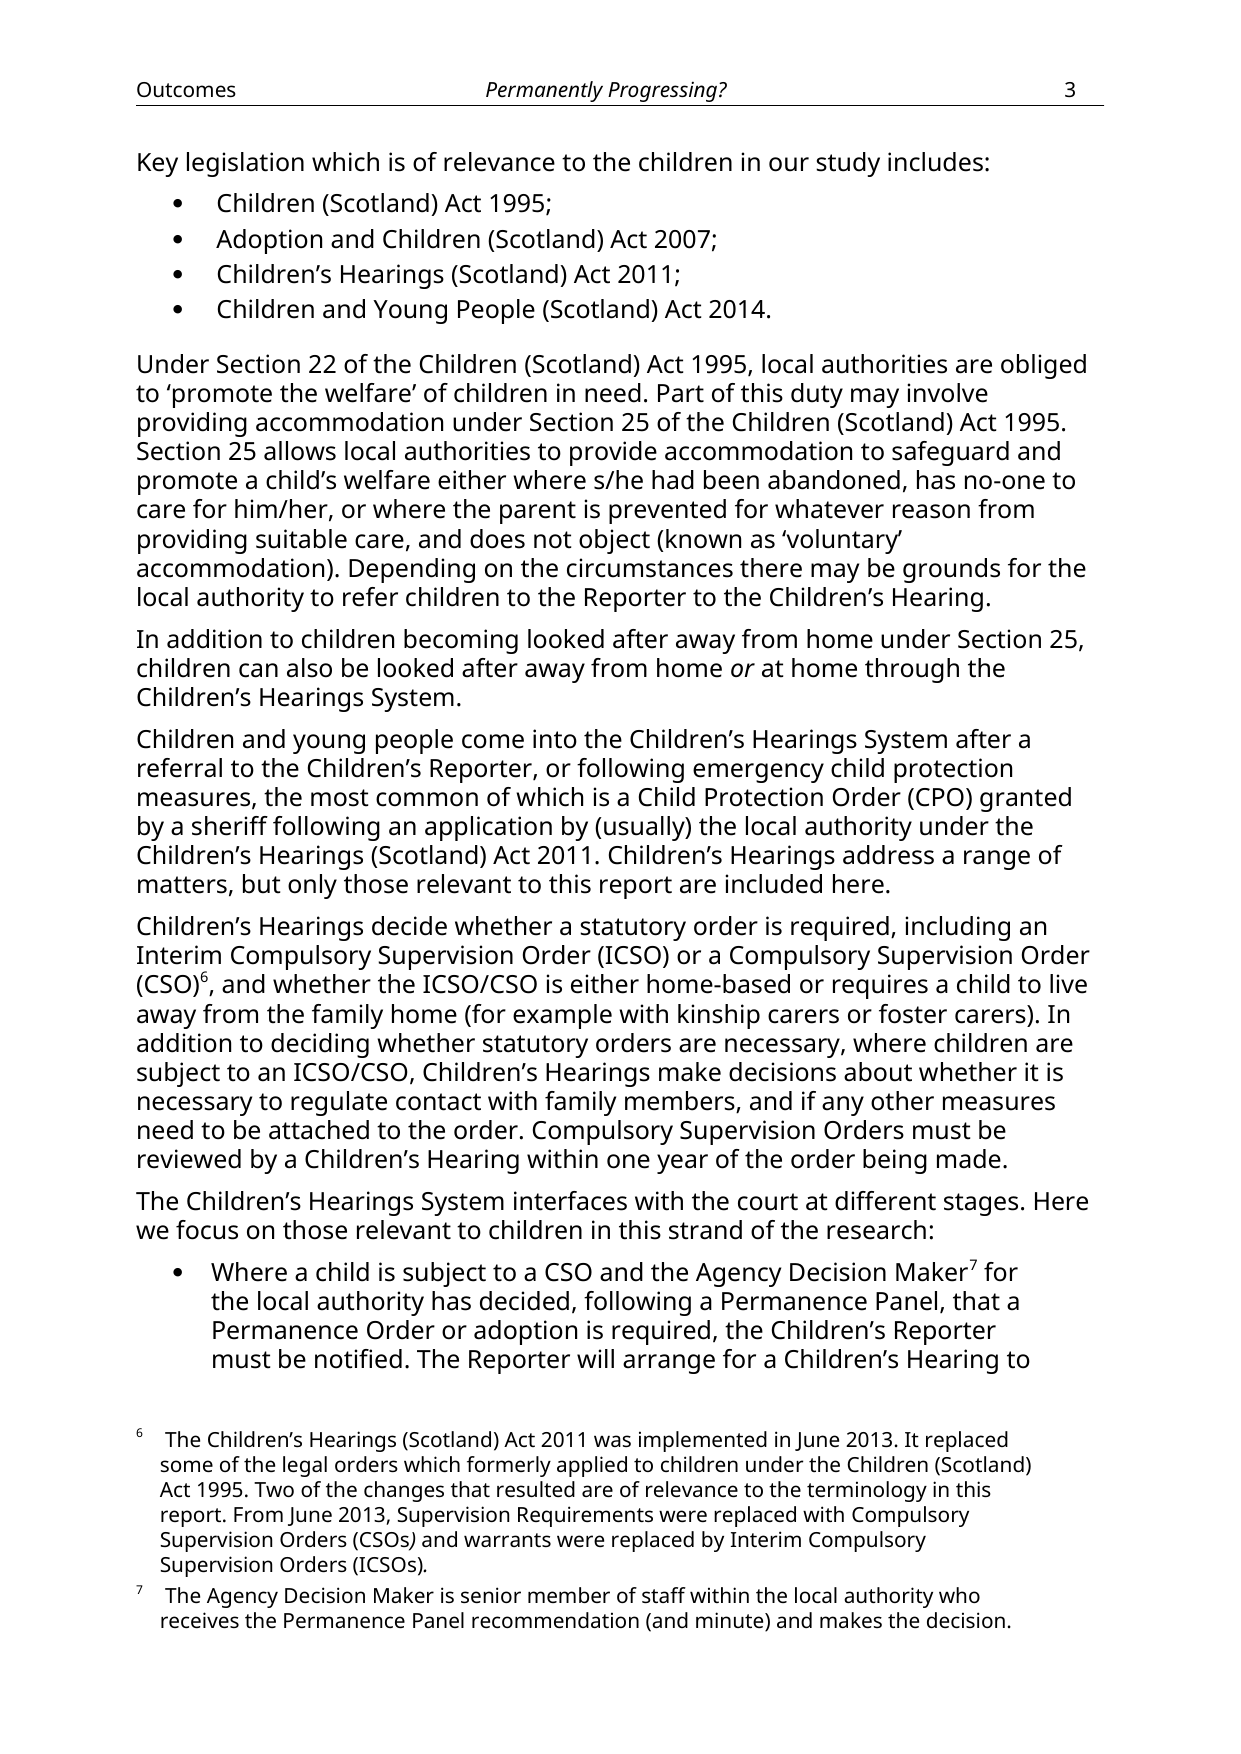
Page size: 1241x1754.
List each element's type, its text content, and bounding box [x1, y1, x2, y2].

list Children (Scotland) Act 1995; [173, 189, 1045, 218]
text The Children’s Hearings System interfaces with the court at different stages. Here we focus on those relevant to children in this strand of the research: [136, 1187, 1104, 1246]
list Adoption and Children (Scotland) Act 2007; [173, 225, 1045, 254]
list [173, 1258, 1045, 1375]
text Children’s Hearings decide whether a statutory order is required, including an Interim Compulsory Supervision Order (ICSO) or a Compulsory Supervision Order (CSO), and whether the ICSO/CSO is either home-based or requires a child to live away from the family home (for example with kinship carers or foster carers). In addition to deciding whether statutory orders are necessary, where children are subject to an ICSO/CSO, Children’s Hearings make decisions about whether it is necessary to regulate contact with family members, and if any other measures need to be attached to the order. Compulsory Supervision Orders must be reviewed by a Children’s Hearing within one year of the order being made. [136, 912, 1104, 1175]
text Under Section 22 of the Children (Scotland) Act 1995, local authorities are obliged to ‘promote the welfare’ of children in need. Part of this duty may involve providing accommodation under Section 25 of the Children (Scotland) Act 1995. Section 25 allows local authorities to provide accommodation to safeguard and promote a child’s welfare either where s/he had been abandoned, has no-one to care for him/her, or where the parent is prevented for whatever reason from providing suitable care, and does not object (known as ‘voluntary’ accommodation). Depending on the circumstances there may be grounds for the local authority to refer children to the Reporter to the Children’s Hearing. [136, 350, 1104, 612]
text Key legislation which is of relevance to the children in our study includes: [136, 148, 1104, 177]
text Children and young people come into the Children’s Hearings System after a referral to the Children’s Reporter, or following emergency child protection measures, the most common of which is a Child Protection Order (CPO) granted by a sheriff following an application by (usually) the local authority under the Children’s Hearings (Scotland) Act 2011. Children’s Hearings address a range of matters, but only those relevant to this report are included here. [136, 725, 1104, 900]
text In addition to children becoming looked after away from home under Section 25, children can also be looked after away from home or at home through the Children’s Hearings System. [136, 625, 1104, 712]
list Children’s Hearings (Scotland) Act 2011; [173, 260, 1045, 289]
list Children and Young People (Scotland) Act 2014. [173, 296, 1045, 325]
